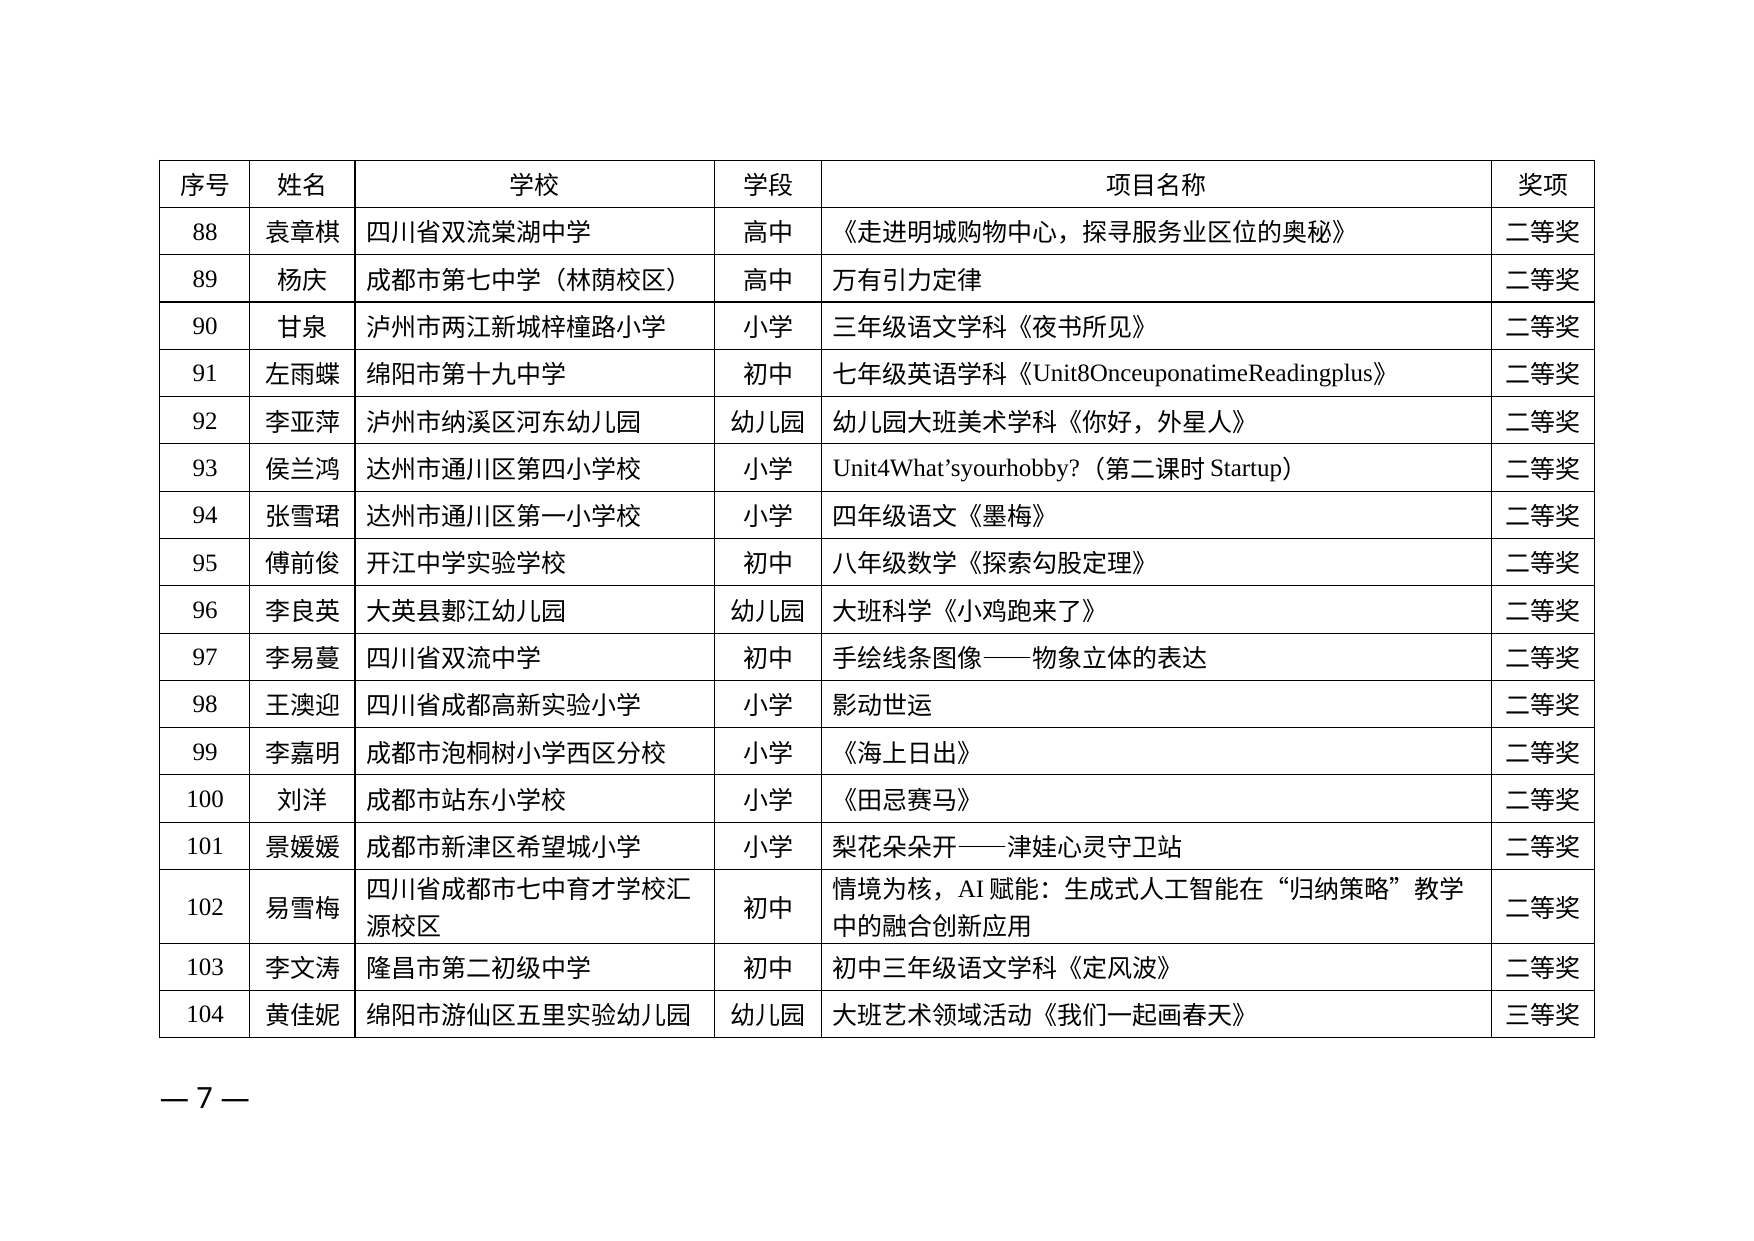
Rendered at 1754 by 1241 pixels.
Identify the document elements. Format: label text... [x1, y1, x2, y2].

table_cell 李易蔓 [250, 634, 354, 680]
table_cell 二等奖 [1492, 634, 1594, 680]
table_cell 李嘉明 [250, 728, 354, 774]
table_cell 幼儿园大班美术学科《你好，外星人》 [822, 397, 1491, 443]
table_cell 初中 [715, 350, 821, 396]
table_cell 97 [160, 634, 249, 680]
table_cell 初中 [715, 870, 821, 942]
table_cell 90 [160, 303, 249, 349]
table_cell 幼儿园 [715, 586, 821, 632]
table_cell 三年级语文学科《夜书所见》 [822, 303, 1491, 349]
table_cell 四川省成都高新实验小学 [356, 681, 714, 727]
table_cell 103 [160, 944, 249, 990]
table_cell 幼儿园 [715, 991, 821, 1037]
table_cell 95 [160, 539, 249, 585]
table_cell 二等奖 [1492, 539, 1594, 585]
table_cell 初中 [715, 634, 821, 680]
table_cell 四年级语文《墨梅》 [822, 492, 1491, 538]
table_cell 二等奖 [1492, 775, 1594, 822]
table_cell 小学 [715, 444, 821, 491]
table_cell 二等奖 [1492, 728, 1594, 774]
table_cell 侯兰鸿 [250, 444, 354, 491]
table_cell 二等奖 [1492, 492, 1594, 538]
table_cell 《海上日出》 [822, 728, 1491, 774]
table_cell 开江中学实验学校 [356, 539, 714, 585]
table_cell 小学 [715, 728, 821, 774]
table_cell 绵阳市第十九中学 [356, 350, 714, 396]
table_cell 92 [160, 397, 249, 443]
table_cell 梨花朵朵开——津娃心灵守卫站 [822, 823, 1491, 869]
table_cell 大英县郪江幼儿园 [356, 586, 714, 632]
table_cell 四川省双流棠湖中学 [356, 208, 714, 254]
table_cell 大班艺术领域活动《我们一起画春天》 [822, 991, 1491, 1037]
table_cell 成都市新津区希望城小学 [356, 823, 714, 869]
table_header 学段 [715, 161, 821, 207]
table_cell 四川省双流中学 [356, 634, 714, 680]
table_cell 99 [160, 728, 249, 774]
table_cell 傅前俊 [250, 539, 354, 585]
table_cell 98 [160, 681, 249, 727]
table_cell 高中 [715, 255, 821, 301]
table_cell 达州市通川区第四小学校 [356, 444, 714, 491]
table_cell 杨庆 [250, 255, 354, 301]
table_cell 隆昌市第二初级中学 [356, 944, 714, 990]
table_cell 二等奖 [1492, 681, 1594, 727]
table_cell 小学 [715, 823, 821, 869]
table_cell 三等奖 [1492, 991, 1594, 1037]
table_cell 景媛媛 [250, 823, 354, 869]
table_cell 黄佳妮 [250, 991, 354, 1037]
table_header 学校 [356, 161, 714, 207]
table_header 奖项 [1492, 161, 1594, 207]
table_cell 二等奖 [1492, 944, 1594, 990]
table_cell 94 [160, 492, 249, 538]
table_header 序号 [160, 161, 249, 207]
table_cell 易雪梅 [250, 870, 354, 942]
table_cell 二等奖 [1492, 586, 1594, 632]
table_cell 八年级数学《探索勾股定理》 [822, 539, 1491, 585]
table_cell 李亚萍 [250, 397, 354, 443]
table_cell 96 [160, 586, 249, 632]
table_cell 100 [160, 775, 249, 822]
table_cell 89 [160, 255, 249, 301]
table_cell 小学 [715, 775, 821, 822]
table_cell 二等奖 [1492, 208, 1594, 254]
table_cell 万有引力定律 [822, 255, 1491, 301]
table_cell 二等奖 [1492, 870, 1594, 942]
table_cell 二等奖 [1492, 397, 1594, 443]
table_header 项目名称 [822, 161, 1491, 207]
table_cell 达州市通川区第一小学校 [356, 492, 714, 538]
table_cell 《田忌赛马》 [822, 775, 1491, 822]
table_cell 小学 [715, 492, 821, 538]
table_cell 张雪珺 [250, 492, 354, 538]
table_cell 高中 [715, 208, 821, 254]
table_cell 初中 [715, 539, 821, 585]
table_cell 泸州市两江新城梓橦路小学 [356, 303, 714, 349]
table_cell 四川省成都市七中育才学校汇源校区 [356, 870, 714, 942]
table_cell 二等奖 [1492, 303, 1594, 349]
table_cell 二等奖 [1492, 444, 1594, 491]
table_cell 手绘线条图像——物象立体的表达 [822, 634, 1491, 680]
table_cell 成都市泡桐树小学西区分校 [356, 728, 714, 774]
table_cell 102 [160, 870, 249, 942]
table_cell 泸州市纳溪区河东幼儿园 [356, 397, 714, 443]
table_header 姓名 [250, 161, 354, 207]
table_cell 成都市第七中学（林荫校区） [356, 255, 714, 301]
table_cell 小学 [715, 681, 821, 727]
table_cell 七年级英语学科《Unit8OnceuponatimeReadingplus》 [822, 350, 1491, 396]
table_cell 幼儿园 [715, 397, 821, 443]
table_cell 88 [160, 208, 249, 254]
table_cell 左雨蝶 [250, 350, 354, 396]
table_cell 初中 [715, 944, 821, 990]
table_cell 袁章棋 [250, 208, 354, 254]
table_cell 《走进明城购物中心，探寻服务业区位的奥秘》 [822, 208, 1491, 254]
table_cell 刘洋 [250, 775, 354, 822]
table_cell 小学 [715, 303, 821, 349]
table_cell 甘泉 [250, 303, 354, 349]
table_cell 绵阳市游仙区五里实验幼儿园 [356, 991, 714, 1037]
table_cell 大班科学《小鸡跑来了》 [822, 586, 1491, 632]
table_cell 101 [160, 823, 249, 869]
table_cell 二等奖 [1492, 255, 1594, 301]
table_cell 影动世运 [822, 681, 1491, 727]
table_cell 情境为核，AI赋能：生成式人工智能在“归纳策略”教学中的融合创新应用 [822, 870, 1491, 942]
table_cell 93 [160, 444, 249, 491]
table_cell 二等奖 [1492, 823, 1594, 869]
table_cell 二等奖 [1492, 350, 1594, 396]
table_cell 王澳迎 [250, 681, 354, 727]
table_cell 李文涛 [250, 944, 354, 990]
table_cell 李良英 [250, 586, 354, 632]
table_cell 104 [160, 991, 249, 1037]
table_cell 91 [160, 350, 249, 396]
table_cell 初中三年级语文学科《定风波》 [822, 944, 1491, 990]
table_cell 成都市站东小学校 [356, 775, 714, 822]
table_cell Unit4What’syourhobby?（第二课时Startup） [822, 444, 1491, 491]
